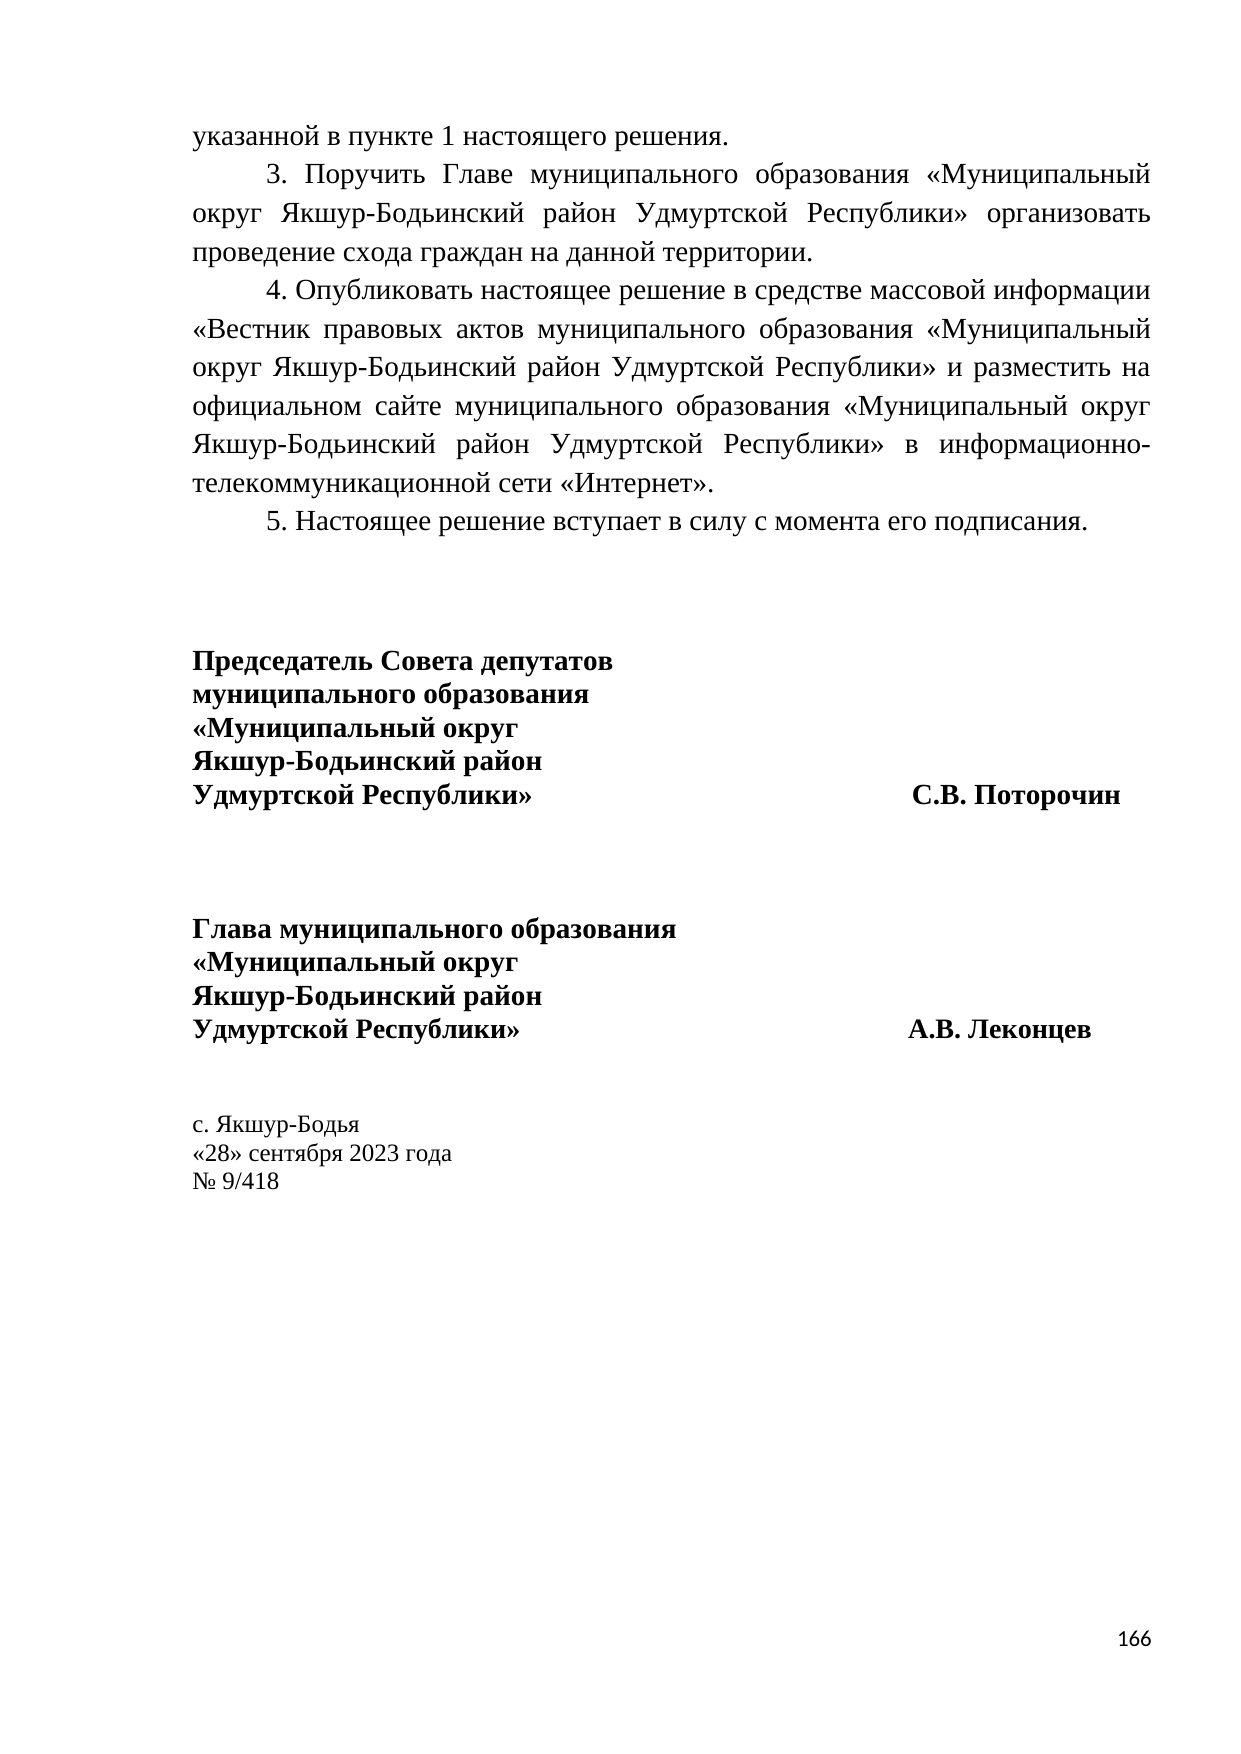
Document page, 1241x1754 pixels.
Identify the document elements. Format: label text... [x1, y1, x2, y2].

text с. Якшур-Бодья [192, 1109, 1152, 1138]
text Якшур-Бодьинский район [192, 743, 1152, 777]
text «28» сентября 2023 года [192, 1138, 1152, 1166]
text 4. Опубликовать настоящее решение в средстве массовой информации «Вестник правовых актов муниципального образования «Муниципальный округ Якшур-Бодьинский район Удмуртской Республики» и разместить на официальном сайте муниципального образования «Муниципальный округ Якшур-Бодьинский район Удмуртской Республики» в информационно-телекоммуникационной сети «Интернет». [192, 272, 1152, 498]
text Якшур-Бодьинский район [192, 978, 1152, 1012]
text 5. Настоящее решение вступает в силу с момента его подписания. [192, 503, 1152, 537]
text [192, 118, 1152, 152]
text Удмуртской Республики» А.В. Леконцев [192, 1012, 1152, 1044]
text Председатель Совета депутатов [192, 643, 1152, 676]
text «Муниципальный округ [192, 944, 1152, 978]
text Глава муниципального образования [192, 911, 1152, 944]
text № 9/418 [192, 1166, 1152, 1195]
text «Муниципальный округ [192, 710, 1152, 743]
text 3. Поручить Главе муниципального образования «Муниципальный округ Якшур-Бодьинский район Удмуртской Республики» организовать проведение схода граждан на данной территории. [192, 157, 1152, 267]
text Удмуртской Республики» С.В. Поторочин [192, 777, 1152, 810]
text муниципального образования [192, 676, 1152, 710]
